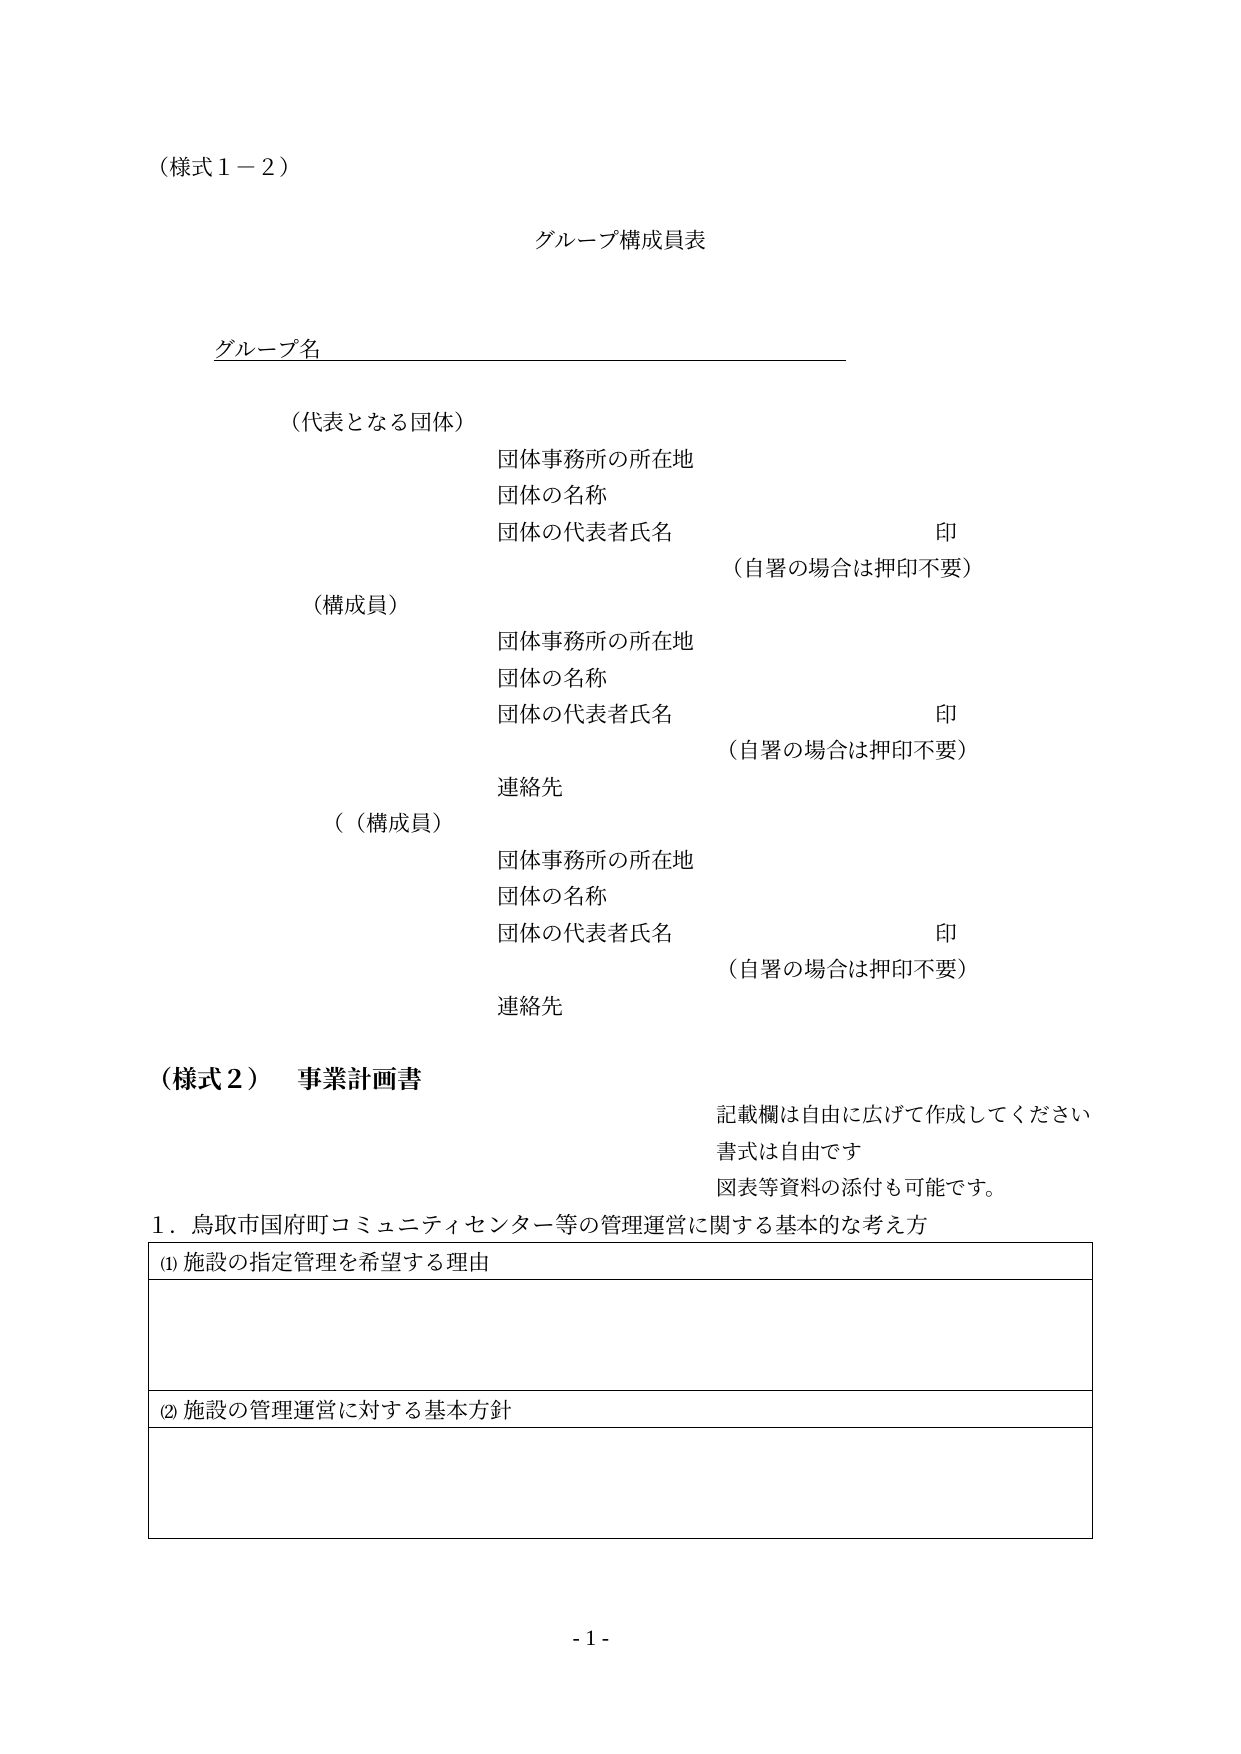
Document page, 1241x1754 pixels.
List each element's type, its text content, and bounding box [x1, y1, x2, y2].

text 団体の名称 [148, 476, 1092, 512]
text （様式２） 事業計画書 [148, 1059, 1092, 1096]
text （（構成員） [148, 804, 1092, 841]
text 団体の名称 [148, 877, 1092, 913]
text 記載欄は自由に広げて作成してください [716, 1096, 1092, 1132]
text 団体事務所の所在地 [148, 841, 1092, 877]
text １．鳥取市国府町コミュニティセンター等の管理運営に関する基本的な考え方 [148, 1205, 1092, 1242]
text （自署の場合は押印不要） [148, 549, 1092, 585]
text 図表等資料の添付も可能です。 [716, 1169, 1092, 1205]
text （自署の場合は押印不要） [148, 731, 1092, 768]
text （様式１－２） [148, 148, 1092, 184]
text 団体事務所の所在地 [148, 439, 1092, 476]
text 団体の代表者氏名 印 [148, 695, 1092, 731]
table_cell ⑵ 施設の管理運営に対する基本方針 [149, 1391, 1092, 1427]
table_header ⑴ 施設の指定管理を希望する理由 [149, 1243, 1092, 1279]
text 団体の代表者氏名 印 [148, 512, 1092, 549]
text 書式は自由です [716, 1132, 1092, 1169]
text 団体の代表者氏名 印 [148, 913, 1092, 950]
table_cell [149, 1428, 1092, 1537]
text （代表となる団体） [148, 403, 1092, 439]
table_cell [149, 1280, 1092, 1389]
text 連絡先 [148, 768, 1092, 804]
text （自署の場合は押印不要） [148, 950, 1092, 986]
text グループ名 [148, 330, 1092, 367]
text （構成員） [148, 585, 1092, 622]
text グループ構成員表 [148, 221, 1092, 257]
text 連絡先 [148, 986, 1092, 1023]
text 団体事務所の所在地 [148, 622, 1092, 658]
text 団体の名称 [148, 658, 1092, 695]
